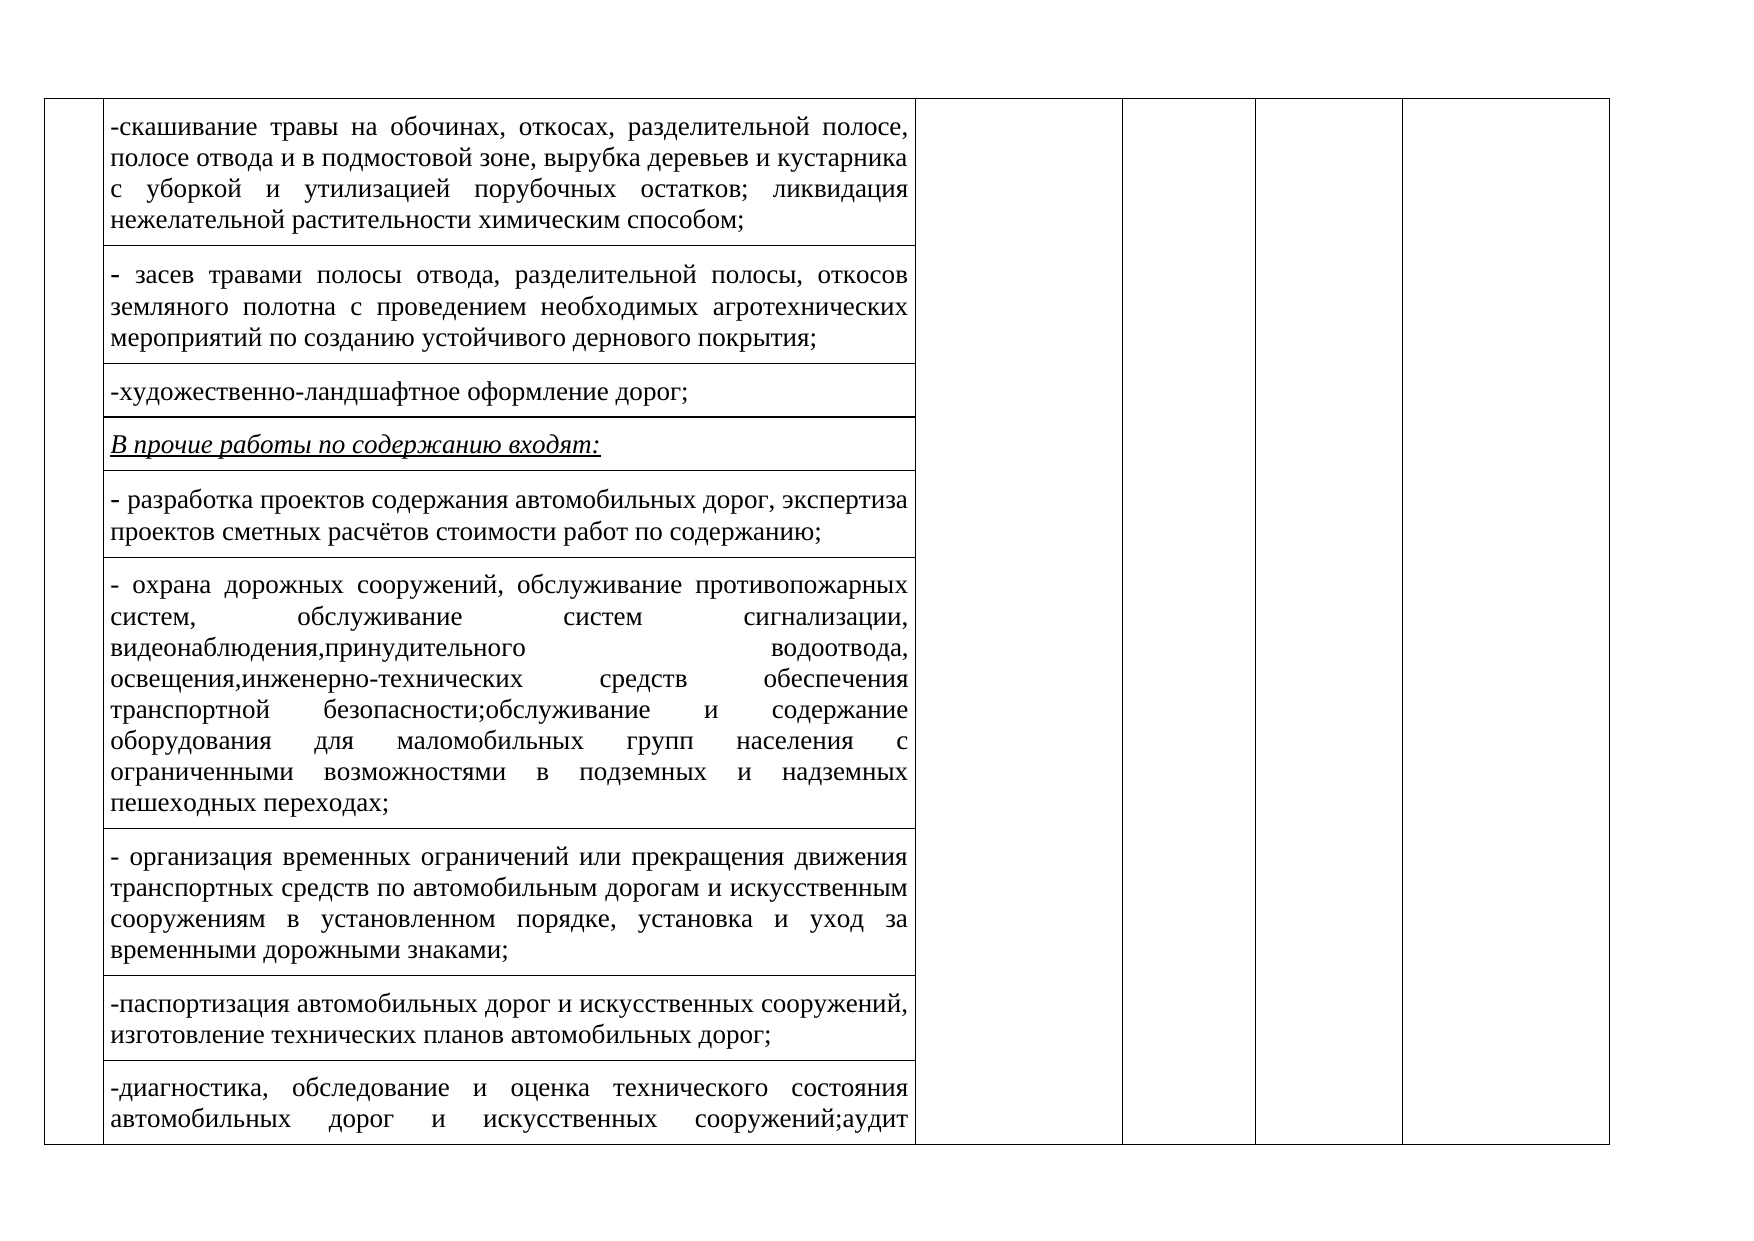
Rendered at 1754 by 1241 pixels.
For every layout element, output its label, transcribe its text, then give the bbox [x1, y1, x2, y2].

table_cell В прочие работы по содержанию входят: [104, 418, 915, 470]
table_cell -скашивание травы на обочинах, откосах, разделительной полосе, полосе отвода и в подмостовой зоне, вырубка деревьев и кустарника с уборкой и утилизацией порубочных остатков; ликвидация нежелательной растительности химическим способом; [104, 99, 915, 245]
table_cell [104, 1061, 915, 1144]
table_cell - охрана дорожных сооружений, обслуживание противопожарных систем, обслуживание систем сигнализации, видеонаблюдения,принудительного водоотвода, освещения,инженерно-технических средств обеспечения транспортной безопасности;обслуживание и содержание оборудования для маломобильных групп населения с ограниченными возможностями в подземных и надземных пешеходных переходах; [104, 558, 915, 828]
table_cell -художественно-ландшафтное оформление дорог; [104, 364, 915, 416]
table_cell - разработка проектов содержания автомобильных дорог, экспертиза проектов сметных расчётов стоимости работ по содержанию; [104, 471, 915, 557]
table_cell - засев травами полосы отвода, разделительной полосы, откосов земляного полотна с проведением необходимых агротехнических мероприятий по созданию устойчивого дернового покрытия; [104, 246, 915, 363]
table_cell - организация временных ограничений или прекращения движения транспортных средств по автомобильным дорогам и искусственным сооружениям в установленном порядке, установка и уход за временными дорожными знаками; [104, 829, 915, 975]
table_cell -паспортизация автомобильных дорог и искусственных сооружений, изготовление технических планов автомобильных дорог; [104, 976, 915, 1060]
